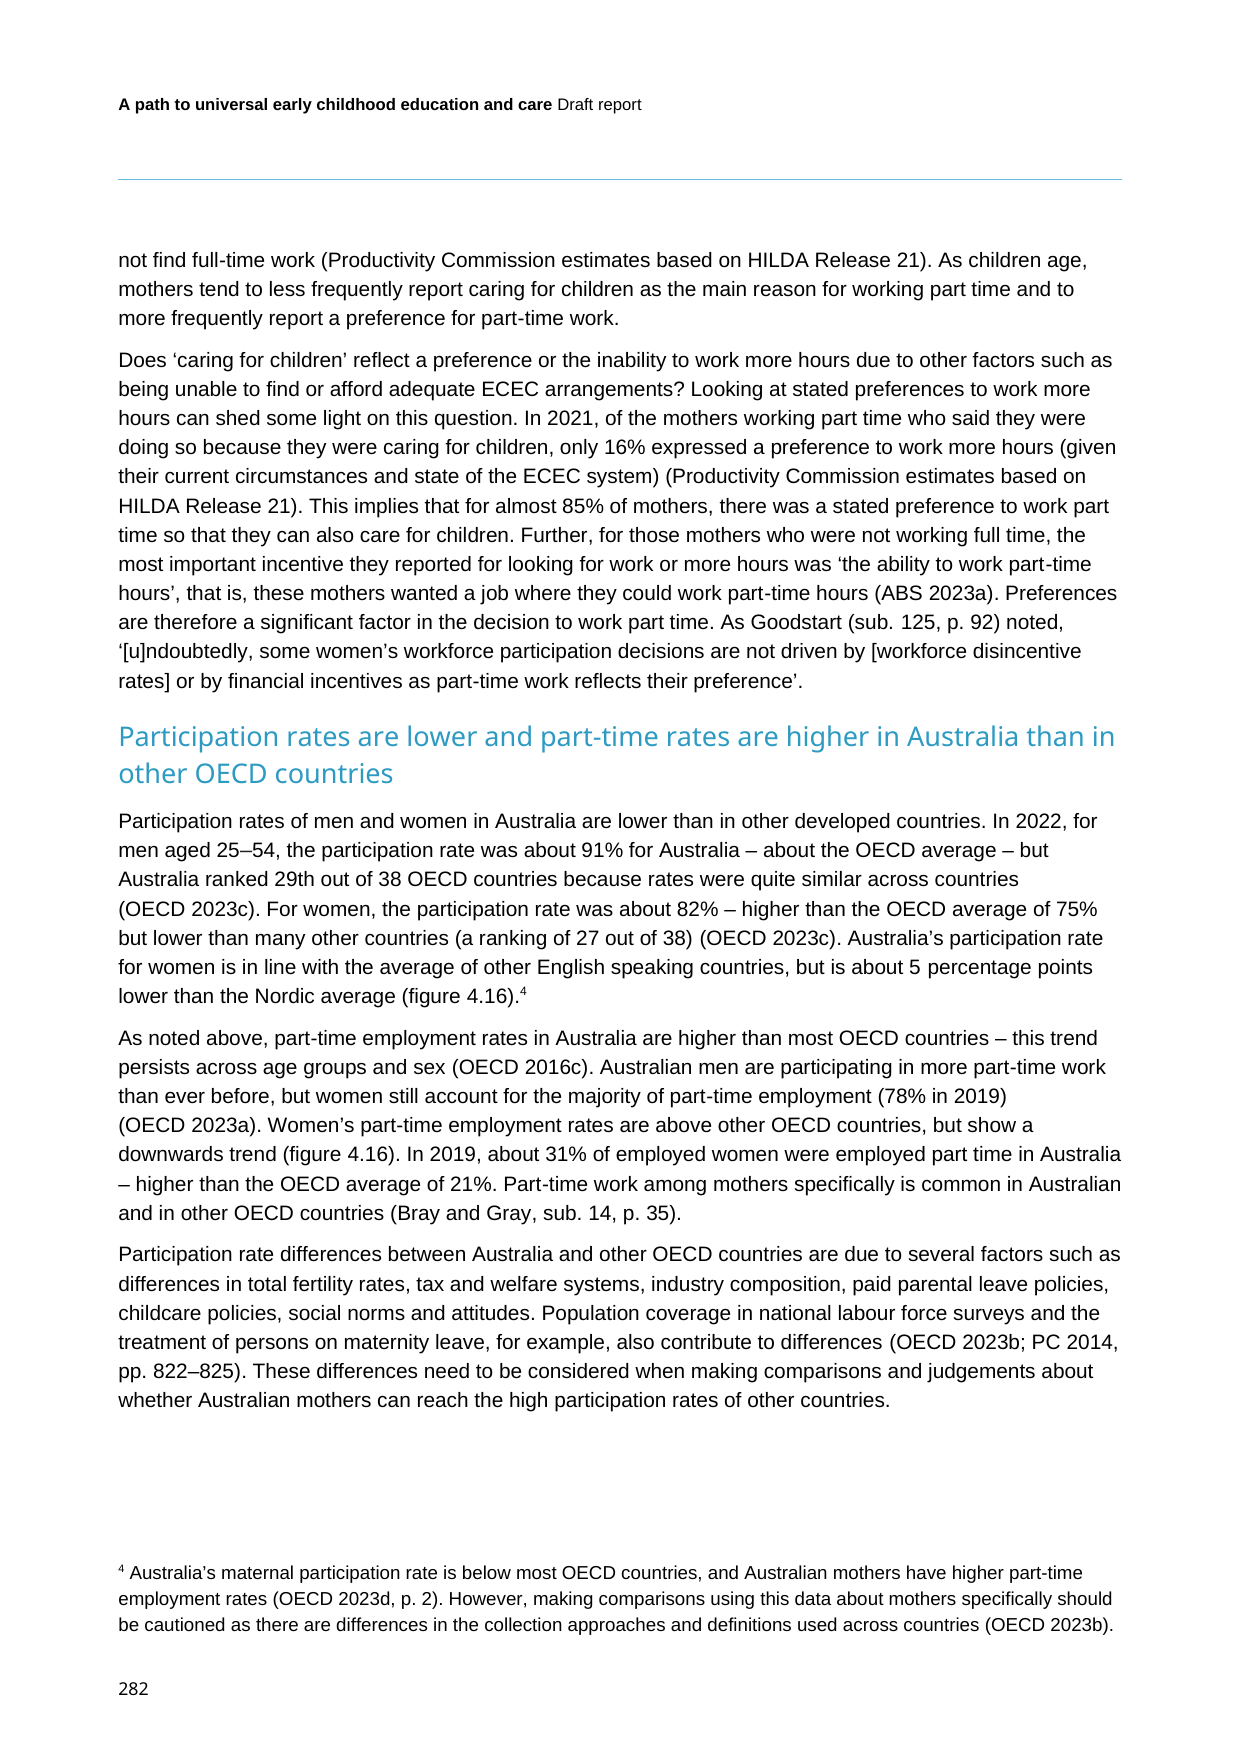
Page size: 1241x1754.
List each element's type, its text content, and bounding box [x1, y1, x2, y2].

text Participation rates of men and women in Australia are lower than in other developed countries. In 2022, for men aged 25–54, the participation rate was about 91% for Australia – about the OECD average – but Australia ranked 29th out of 38 OECD countries because rates were quite similar across countries (OECD 2023c). For women, the participation rate was about 82% – higher than the OECD average of 75% but lower than many other countries (a ranking of 27 out of 38) (OECD 2023c). Australia’s participation rate for women is in line with the average of other English speaking countries, but is about 5 percentage points lower than the Nordic average (figure 4.16). [118, 804, 1122, 1008]
subtitle Participation rates are lower and part-time rates are higher in Australia than in other OECD countries [118, 717, 1122, 791]
text Participation rate differences between Australia and other OECD countries are due to several factors such as differences in total fertility rates, tax and welfare systems, industry composition, paid parental leave policies, childcare policies, social norms and attitudes. Population coverage in national labour force surveys and the treatment of persons on maternity leave, for example, also contribute to differences (OECD 2023b; PC 2014, pp. 822–825). These differences need to be considered when making comparisons and judgements about whether Australian mothers can reach the high participation rates of other countries. [118, 1237, 1122, 1412]
text Does ‘caring for children’ reflect a preference or the inability to work more hours due to other factors such as being unable to find or afford adequate ECEC arrangements? Looking at stated preferences to work more hours can shed some light on this question. In 2021, of the mothers working part time who said they were doing so because they were caring for children, only 16% expressed a preference to work more hours (given their current circumstances and state of the ECEC system) (Productivity Commission estimates based on HILDA Release 21). This implies that for almost 85% of mothers, there was a stated preference to work part time so that they can also care for children. Further, for those mothers who were not working full time, the most important incentive they reported for looking for work or more hours was ‘the ability to work part-time hours’, that is, these mothers wanted a job where they could work part-time hours (ABS 2023a). Preferences are therefore a significant factor in the decision to work part time. As Goodstart (sub. 125, p. 92) noted, ‘[u]ndoubtedly, some women’s workforce participation decisions are not driven by [workforce disincentive rates] or by financial incentives as part-time work reflects their preference’. [118, 342, 1122, 692]
text As noted above, part-time employment rates in Australia are higher than most OECD countries – this trend persists across age groups and sex (OECD 2016c). Australian men are participating in more part-time work than ever before, but women still account for the majority of part-time employment (78% in 2019) (OECD 2023a). Women’s part-time employment rates are above other OECD countries, but show a downwards trend (figure 4.16). In 2019, about 31% of employed women were employed part time in Australia – higher than the OECD average of 21%. Part-time work among mothers specifically is common in Australian and in other OECD countries (Bray and Gray, sub. 14, p. 35). [118, 1020, 1122, 1224]
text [118, 242, 1122, 330]
